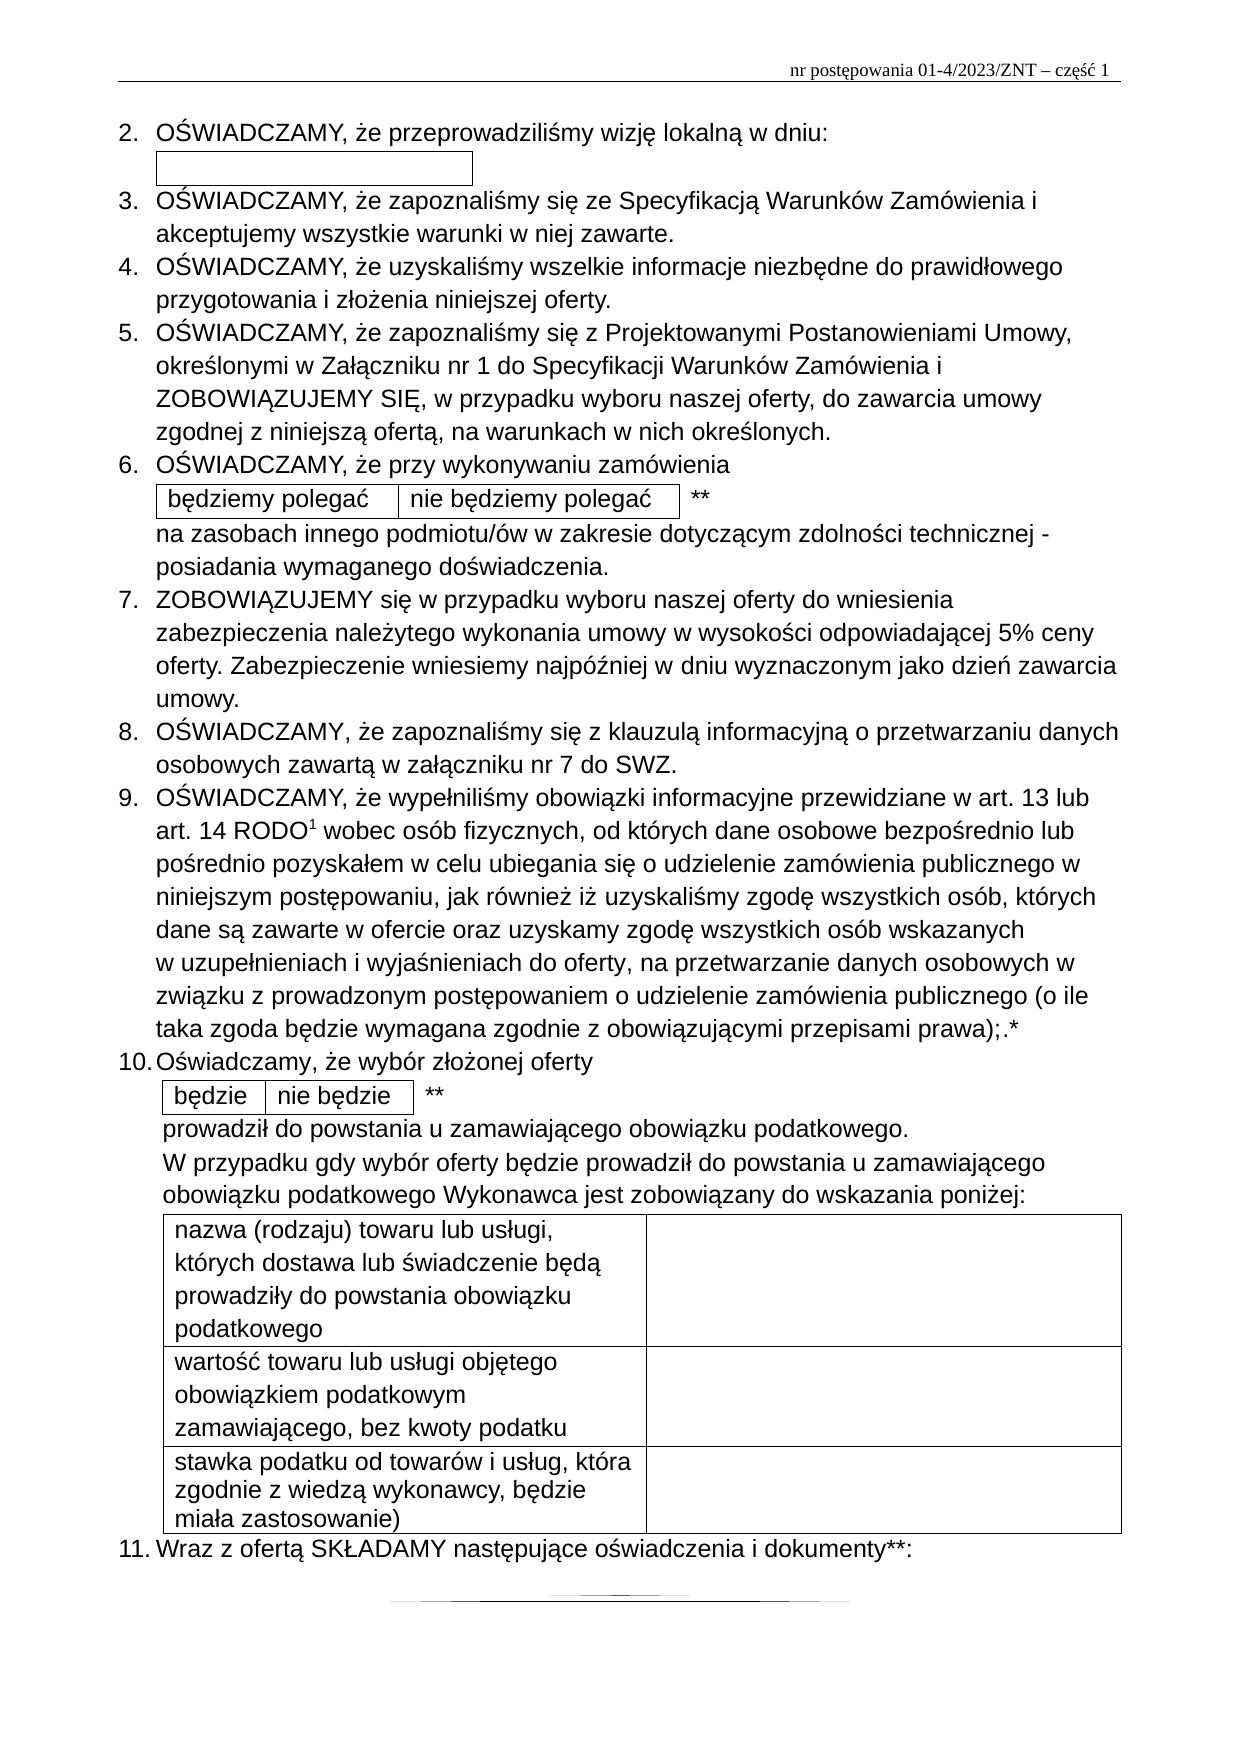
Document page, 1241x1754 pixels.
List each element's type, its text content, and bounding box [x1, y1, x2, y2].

list OŚWIADCZAMY, że uzyskaliśmy wszelkie informacje niezbędne do prawidłowego przygotowania i złożenia niniejszej oferty. [118, 252, 1122, 314]
table_header nie będziemy polegać [399, 485, 679, 517]
text prowadził do powstania u zamawiającego obowiązku podatkowego. [118, 1114, 1122, 1143]
table_header ** [414, 1080, 576, 1113]
table_header będzie [163, 1081, 265, 1113]
list OŚWIADCZAMY, że przeprowadziliśmy wizję lokalną w dniu: [118, 118, 1122, 147]
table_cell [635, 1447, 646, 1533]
list Wraz z ofertą SKŁADAMY następujące oświadczenia i dokumenty**: [118, 1534, 1122, 1563]
list OŚWIADCZAMY, że zapoznaliśmy się ze Specyfikacją Warunków Zamówienia i akceptujemy wszystkie warunki w niej zawarte. [118, 186, 1122, 248]
list OŚWIADCZAMY, że przy wykonywaniu zamówienia [118, 450, 1122, 479]
list ZOBOWIĄZUJEMY się w przypadku wyboru naszej oferty do wniesienia zabezpieczenia należytego wykonania umowy w wysokości odpowiadającej 5% ceny oferty. Zabezpieczenie wniesiemy najpóźniej w dniu wyznaczonym jako dzień zawarcia umowy. [118, 584, 1122, 712]
list OŚWIADCZAMY, że zapoznaliśmy się z klauzulą informacyjną o przetwarzaniu danych osobowych zawartą w załączniku nr 7 do SWZ. [118, 717, 1122, 778]
list OŚWIADCZAMY, że wypełniliśmy obowiązki informacyjne przewidziane w art. 13 lub art. 14 RODO1 wobec osób fizycznych, od których dane osobowe bezpośrednio lub pośrednio pozyskałem w celu ubiegania się o udzielenie zamówienia publicznego w niniejszym postępowaniu, jak również iż uzyskaliśmy zgodę wszystkich osób, których dane są zawarte w ofercie oraz uzyskamy zgodę wszystkich osób wskazanych w uzupełnieniach i wyjaśnieniach do oferty, na przetwarzanie danych osobowych w związku z prowadzonym postępowaniem o udzielenie zamówienia publicznego (o ile taka zgoda będzie wymagana zgodnie z obowiązującymi przepisami prawa);.* [118, 783, 1122, 1043]
table_cell [647, 1347, 1121, 1446]
text na zasobach innego podmiotu/ów w zakresie dotyczącym zdolności technicznej - posiadania wymaganego doświadczenia. [156, 518, 1122, 580]
table_header nie będzie [266, 1081, 413, 1113]
table_header [157, 152, 472, 185]
table_header ** [680, 484, 753, 517]
table_header będziemy polegać [157, 485, 398, 517]
table_header [647, 1215, 1121, 1346]
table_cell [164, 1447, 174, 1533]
text W przypadku gdy wybór oferty będzie prowadził do powstania u zamawiającego obowiązku podatkowego Wykonawca jest zobowiązany do wskazania poniżej: [162, 1147, 1122, 1209]
list OŚWIADCZAMY, że zapoznaliśmy się z Projektowanymi Postanowieniami Umowy, określonymi w Załączniku nr 1 do Specyfikacji Warunków Zamówienia i ZOBOWIĄZUJEMY SIĘ, w przypadku wyboru naszej oferty, do zawarcia umowy zgodnej z niniejszą ofertą, na warunkach w nich określonych. [118, 318, 1122, 446]
table_cell [647, 1447, 1121, 1533]
table_cell wartość towaru lub usługi objętego obowiązkiem podatkowym zamawiającego, bez kwoty podatku [164, 1347, 646, 1446]
list Oświadczamy, że wybór złożonej oferty [118, 1047, 1122, 1076]
table_header nazwa (rodzaju) towaru lub usługi, których dostawa lub świadczenie będą prowadziły do powstania obowiązku podatkowego [164, 1215, 646, 1346]
